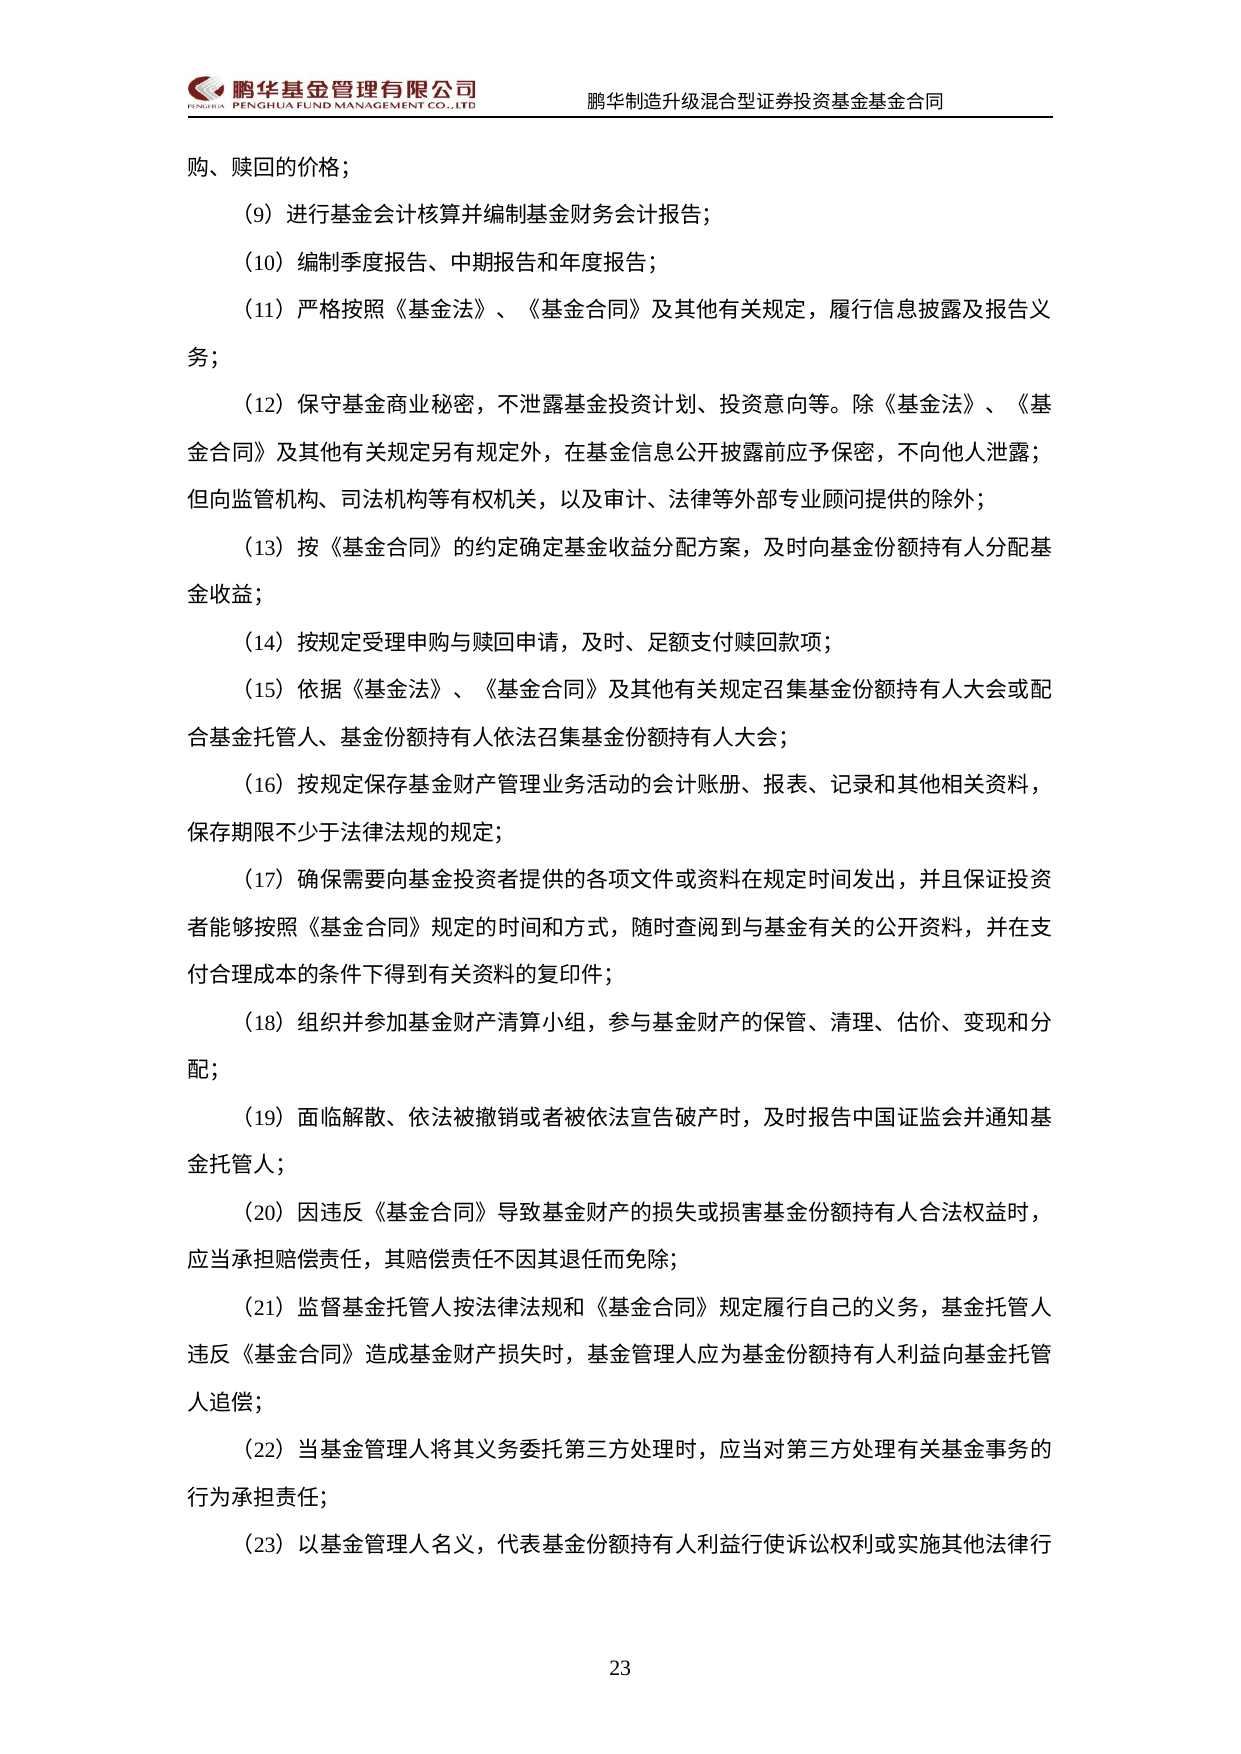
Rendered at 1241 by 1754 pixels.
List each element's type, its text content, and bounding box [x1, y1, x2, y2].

text （17）确保需要向基金投资者提供的各项文件或资料在规定时间发出，并且保证投资者能够按照《基金合同》规定的时间和方式，随时查阅到与基金有关的公开资料，并在支付合理成本的条件下得到有关资料的复印件； [187, 862, 1053, 989]
text （14）按规定受理申购与赎回申请，及时、足额支付赎回款项； [187, 625, 1053, 657]
text （12）保守基金商业秘密，不泄露基金投资计划、投资意向等。除《基金法》、《基金合同》及其他有关规定另有规定外，在基金信息公开披露前应予保密，不向他人泄露；但向监管机构、司法机构等有权机关，以及审计、法律等外部专业顾问提供的除外； [187, 387, 1053, 514]
text （22）当基金管理人将其义务委托第三方处理时，应当对第三方处理有关基金事务的行为承担责任； [187, 1432, 1053, 1512]
text （10）编制季度报告、中期报告和年度报告； [187, 245, 1053, 277]
text （21）监督基金托管人按法律法规和《基金合同》规定履行自己的义务，基金托管人违反《基金合同》造成基金财产损失时，基金管理人应为基金份额持有人利益向基金托管人追偿； [187, 1290, 1053, 1417]
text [187, 1527, 1053, 1559]
text （19）面临解散、依法被撤销或者被依法宣告破产时，及时报告中国证监会并通知基金托管人； [187, 1100, 1053, 1179]
text （16）按规定保存基金财产管理业务活动的会计账册、报表、记录和其他相关资料，保存期限不少于法律法规的规定； [187, 767, 1053, 847]
text （18）组织并参加基金财产清算小组，参与基金财产的保管、清理、估价、变现和分配； [187, 1005, 1053, 1084]
text （15）依据《基金法》、《基金合同》及其他有关规定召集基金份额持有人大会或配合基金托管人、基金份额持有人依法召集基金份额持有人大会； [187, 672, 1053, 752]
text （13）按《基金合同》的约定确定基金收益分配方案，及时向基金份额持有人分配基金收益； [187, 530, 1053, 609]
text （20）因违反《基金合同》导致基金财产的损失或损害基金份额持有人合法权益时，应当承担赔偿责任，其赔偿责任不因其退任而免除； [187, 1195, 1053, 1274]
text （9）进行基金会计核算并编制基金财务会计报告； [187, 197, 1053, 229]
picture [187, 73, 476, 109]
text （11）严格按照《基金法》、《基金合同》及其他有关规定，履行信息披露及报告义务； [187, 292, 1053, 372]
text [187, 150, 1053, 182]
